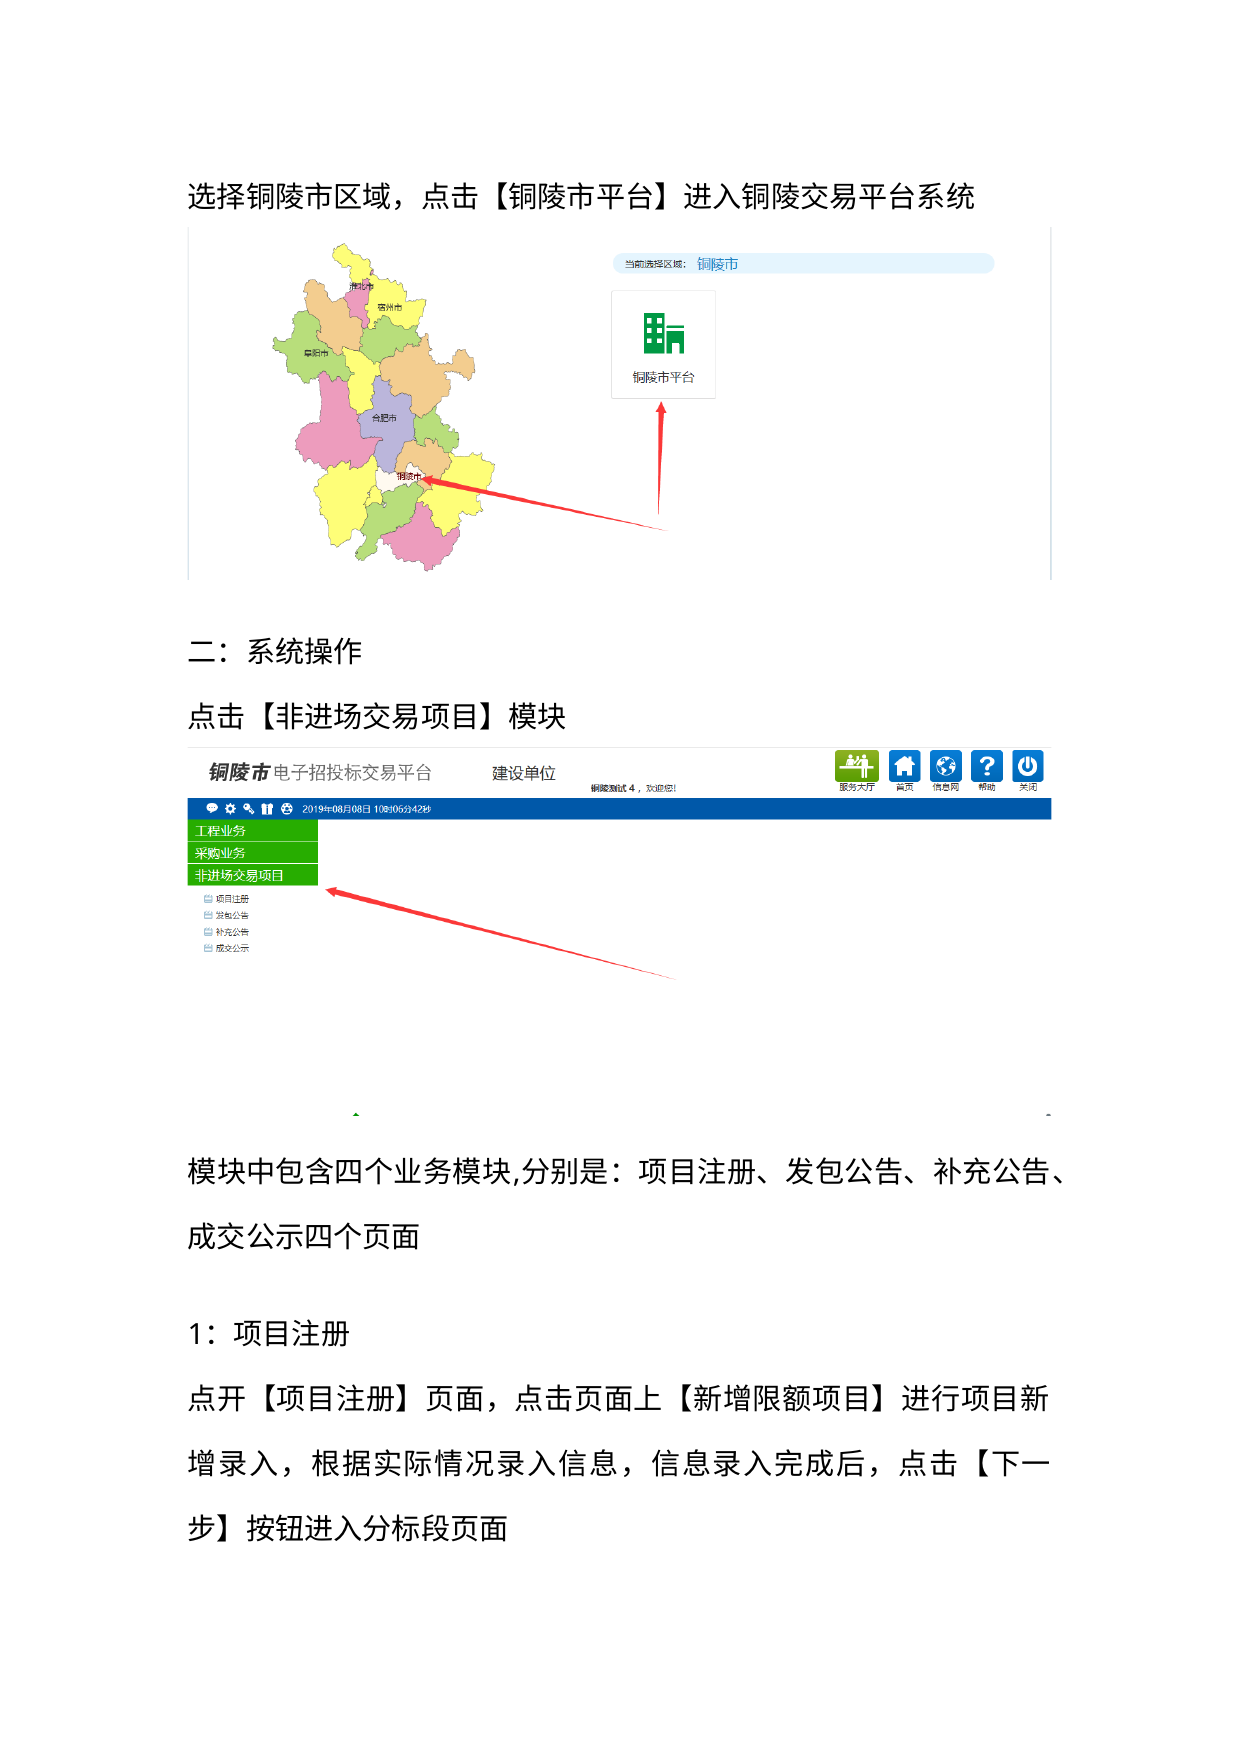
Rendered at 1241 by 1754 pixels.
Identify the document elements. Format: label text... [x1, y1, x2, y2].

text 点开【项目注册】页面，点击页面上【新增限额项目】进行项目新增录入，根据实际情况录入信息，信息录入完成后，点击【下一步】按钮进入分标段页面 [187, 1364, 1053, 1559]
picture [187, 227, 1052, 580]
picture [187, 747, 1052, 1116]
text 选择铜陵市区域，点击【铜陵市平台】进入铜陵交易平台系统 [187, 162, 1053, 227]
text 二：系统操作 [187, 617, 1053, 682]
text 模块中包含四个业务模块,分别是：项目注册、发包公告、补充公告、成交公示四个页面 [187, 1137, 1053, 1267]
text 点击【非进场交易项目】模块 [187, 682, 1053, 747]
text 1：项目注册 [187, 1299, 1053, 1364]
